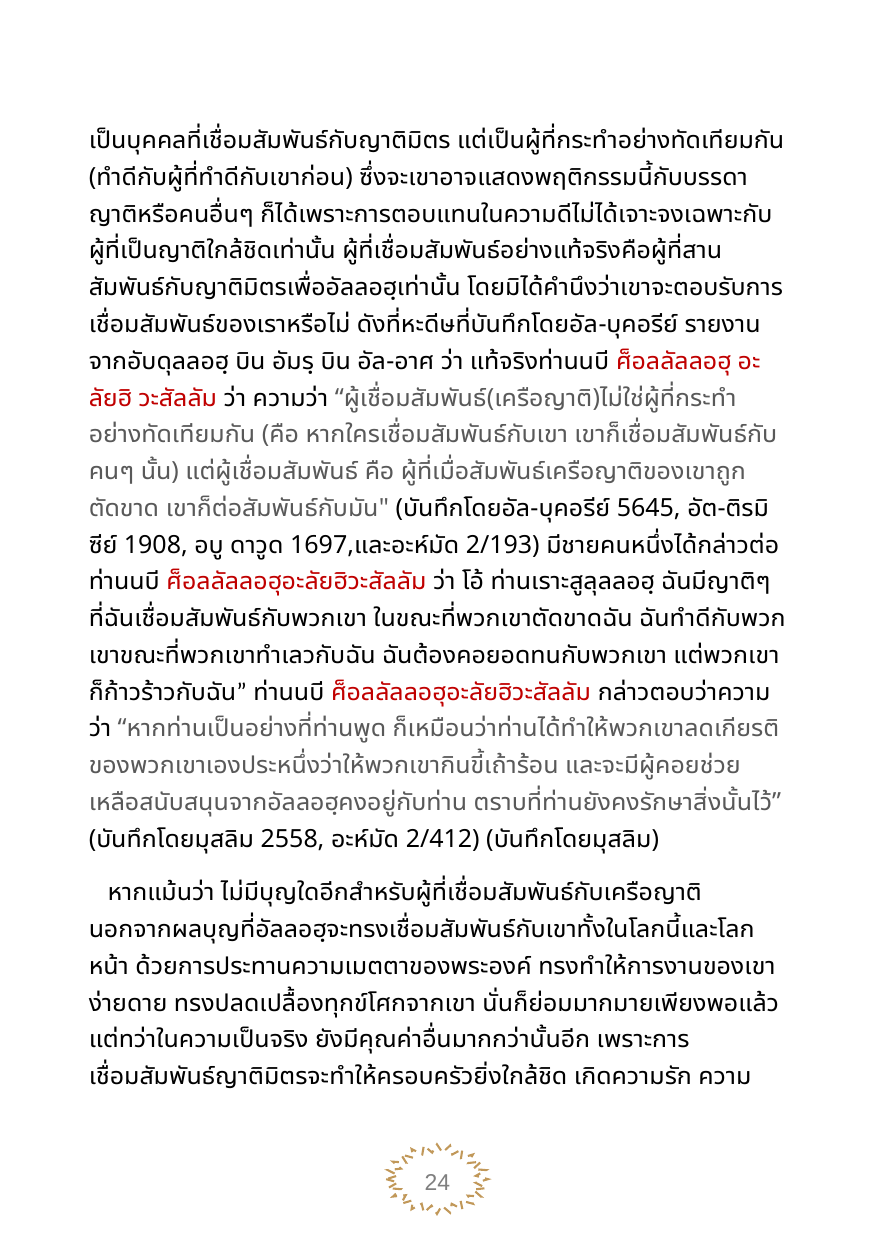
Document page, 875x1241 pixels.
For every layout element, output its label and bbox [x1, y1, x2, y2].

text [88, 874, 786, 1092]
text [88, 122, 786, 854]
